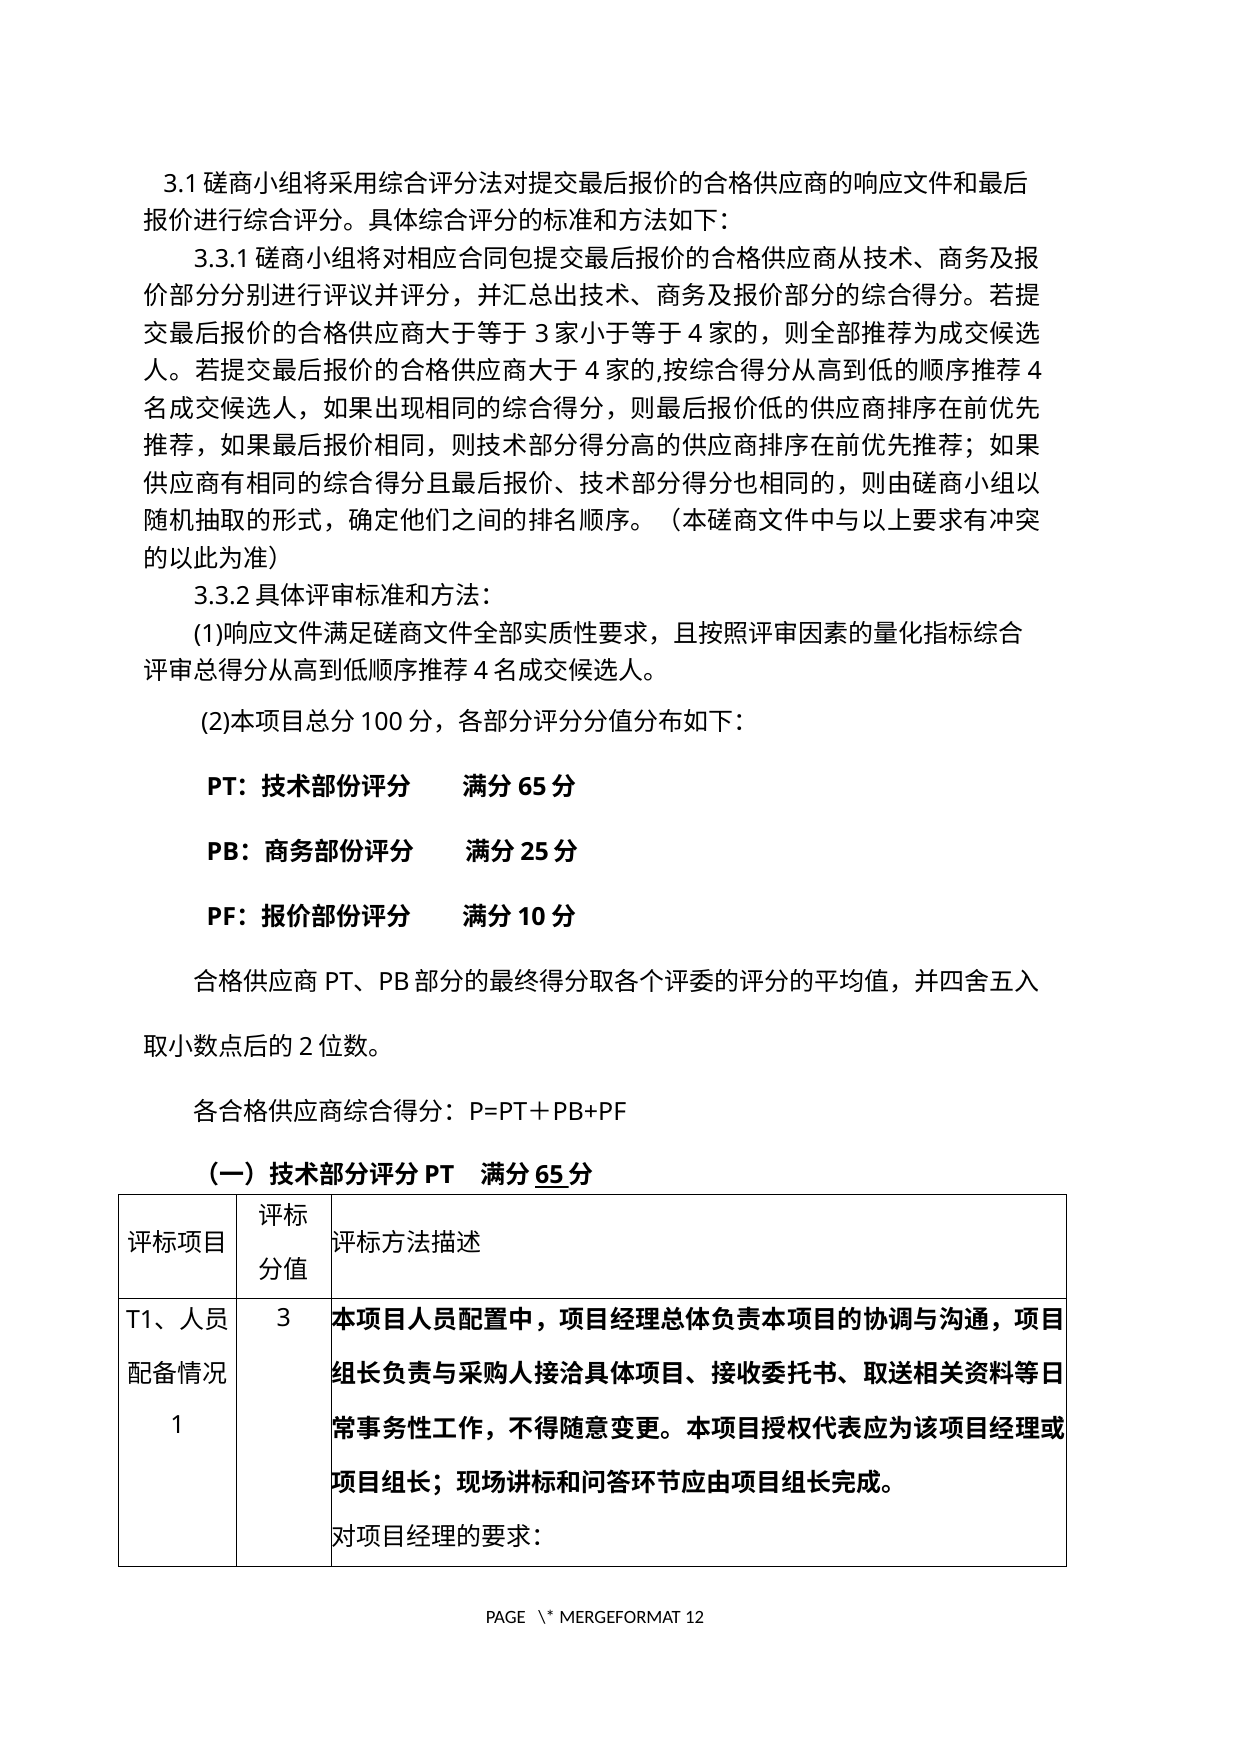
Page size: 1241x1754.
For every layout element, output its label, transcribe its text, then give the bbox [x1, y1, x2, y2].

text 合格供应商PT、PB部分的最终得分取各个评委的评分的平均值，并四舍五入取小数点后的2位数。 [144, 947, 1042, 1077]
text 3.1磋商小组将采用综合评分法对提交最后报价的合格供应商的响应文件和最后报价进行综合评分。具体综合评分的标准和方法如下： [144, 162, 1042, 237]
table_header 评标 分值 [237, 1195, 331, 1298]
table_header 评标项目 [119, 1195, 236, 1298]
table_cell T1、人员配备情况1 [119, 1299, 236, 1566]
text PT：技术部份评分 满分65分 [144, 752, 1042, 817]
text 3.3.2具体评审标准和方法： [144, 574, 1042, 612]
text （一）技术部分评分PT 满分65分 [144, 1142, 1042, 1194]
table_header 评标方法描述 [332, 1195, 1066, 1298]
table_cell 3 [237, 1299, 331, 1566]
text 3.3.1磋商小组将对相应合同包提交最后报价的合格供应商从技术、商务及报价部分分别进行评议并评分，并汇总出技术、商务及报价部分的综合得分。若提交最后报价的合格供应商大于等于3家小于等于4家的，则全部推荐为成交候选人。若提交最后报价的合格供应商大于4家的,按综合得分从高到低的顺序推荐4名成交候选人，如果出现相同的综合得分，则最后报价低的供应商排序在前优先推荐，如果最后报价相同，则技术部分得分高的供应商排序在前优先推荐；如果供应商有相同的综合得分且最后报价、技术部分得分也相同的，则由磋商小组以随机抽取的形式，确定他们之间的排名顺序。（本磋商文件中与以上要求有冲突的以此为准） [144, 237, 1042, 276]
text 各合格供应商综合得分：P=PT＋PB+PF [144, 1077, 1042, 1142]
text (2)本项目总分100分，各部分评分分值分布如下： [144, 687, 1042, 752]
text PF：报价部份评分 满分10分 [144, 882, 1042, 947]
text 3.3.1磋商小组将对相应合同包提交最后报价的合格供应商从技术、商务及报价部分分别进行评议并评分，并汇总出技术、商务及报价部分的综合得分。若提交最后报价的合格供应商大于等于3家小于等于4家的，则全部推荐为成交候选人。若提交最后报价的合格供应商大于4家的,按综合得分从高到低的顺序推荐4名成交候选人，如果出现相同的综合得分，则最后报价低的供应商排序在前优先推荐，如果最后报价相同，则技术部分得分高的供应商排序在前优先推荐；如果供应商有相同的综合得分且最后报价、技术部分得分也相同的，则由磋商小组以随机抽取的形式，确定他们之间的排名顺序。（本磋商文件中与以上要求有冲突的以此为准） [144, 312, 1042, 353]
text (1)响应文件满足磋商文件全部实质性要求，且按照评审因素的量化指标综合评审总得分从高到低顺序推荐4名成交候选人。 [144, 612, 1042, 687]
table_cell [332, 1299, 1066, 1566]
text PB：商务部份评分 满分25分 [144, 817, 1042, 882]
